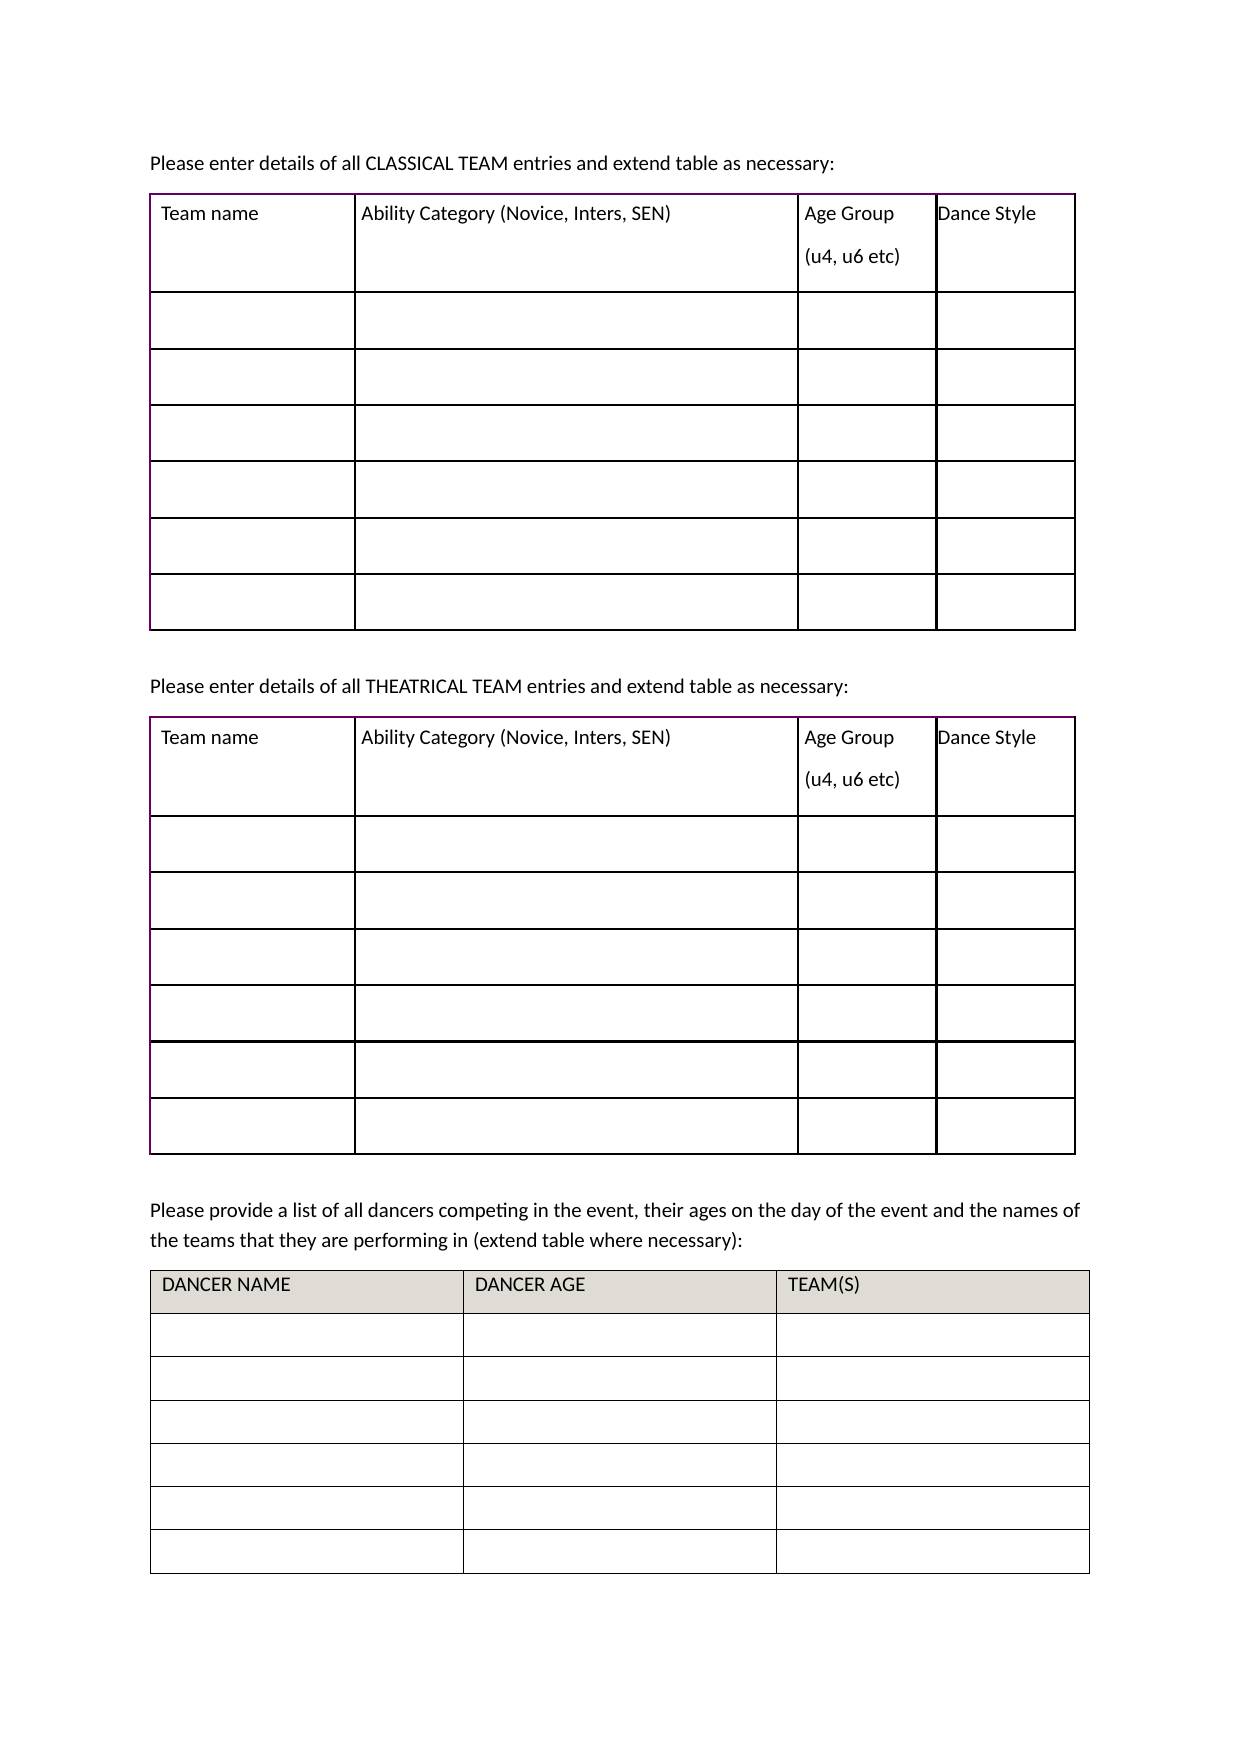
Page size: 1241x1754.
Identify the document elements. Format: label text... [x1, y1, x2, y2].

text Please enter details of all THEATRICAL TEAM entries and extend table as necessary: [150, 674, 1090, 699]
table_header Dance Style [938, 718, 1074, 815]
table_cell [799, 293, 935, 347]
table_cell [799, 406, 935, 460]
table_cell [938, 930, 1074, 984]
table_cell [799, 575, 935, 629]
table_cell [356, 1043, 797, 1097]
table_header TEAM(S) [777, 1271, 1089, 1313]
table_cell [151, 930, 354, 984]
table_cell [151, 350, 354, 404]
table_cell [938, 986, 1074, 1040]
table_cell [799, 873, 935, 928]
table_cell [151, 575, 354, 629]
table_cell [777, 1401, 1089, 1443]
table_cell [151, 462, 354, 517]
table_cell [151, 1357, 463, 1399]
table_cell [151, 1444, 463, 1486]
table_cell [938, 293, 1074, 347]
table_cell [356, 1099, 797, 1153]
table_cell [151, 1099, 354, 1153]
table_cell [356, 873, 797, 928]
table_cell [777, 1444, 1089, 1486]
table_cell [777, 1357, 1089, 1399]
table_cell [938, 519, 1074, 573]
table_cell [356, 350, 797, 404]
table_cell [777, 1487, 1089, 1529]
table_cell [151, 1043, 354, 1097]
table_cell [799, 462, 935, 517]
table_cell [799, 350, 935, 404]
table_header DANCER AGE [464, 1271, 776, 1313]
table_cell [799, 930, 935, 984]
table_header Dance Style [938, 195, 1074, 291]
table_cell [151, 406, 354, 460]
table_cell [356, 986, 797, 1040]
table_cell [938, 406, 1074, 460]
table_cell [799, 817, 935, 871]
text Please provide a list of all dancers competing in the event, their ages on the day of the event and the names of the teams that they are performing in (extend table where necessary): [150, 1197, 1090, 1253]
table_cell [799, 1099, 935, 1153]
table_cell [464, 1444, 776, 1486]
table_header Ability Category (Novice, Inters, SEN) [356, 195, 797, 291]
table_cell [464, 1401, 776, 1443]
table_cell [938, 1099, 1074, 1153]
table_cell [799, 519, 935, 573]
table_cell [356, 817, 797, 871]
table_cell [777, 1530, 1089, 1572]
table_cell [938, 462, 1074, 517]
table_cell [464, 1357, 776, 1399]
table_header Ability Category (Novice, Inters, SEN) [356, 718, 797, 815]
table_cell [938, 817, 1074, 871]
table_cell [938, 873, 1074, 928]
table_cell [356, 406, 797, 460]
table_header Age Group (u4, u6 etc) [799, 195, 935, 291]
table_cell [938, 575, 1074, 629]
text Please enter details of all CLASSICAL TEAM entries and extend table as necessary: [150, 150, 1090, 175]
table_cell [464, 1530, 776, 1572]
table_cell [151, 1487, 463, 1529]
table_cell [151, 519, 354, 573]
table_cell [356, 293, 797, 347]
table_cell [151, 1530, 463, 1572]
table_cell [464, 1314, 776, 1356]
table_cell [151, 293, 354, 347]
table_cell [151, 817, 354, 871]
table_header Team name [151, 718, 354, 815]
table_cell [938, 1043, 1074, 1097]
table_cell [799, 1043, 935, 1097]
table_cell [151, 1401, 463, 1443]
table_cell [938, 350, 1074, 404]
table_cell [799, 986, 935, 1040]
table_header Team name [151, 195, 354, 291]
table_cell [777, 1314, 1089, 1356]
table_header DANCER NAME [151, 1271, 463, 1313]
table_header Age Group (u4, u6 etc) [799, 718, 935, 815]
table_cell [356, 575, 797, 629]
table_cell [151, 986, 354, 1040]
table_cell [356, 462, 797, 517]
table_cell [464, 1487, 776, 1529]
table_cell [356, 519, 797, 573]
table_cell [151, 873, 354, 928]
table_cell [356, 930, 797, 984]
table_cell [151, 1314, 463, 1356]
